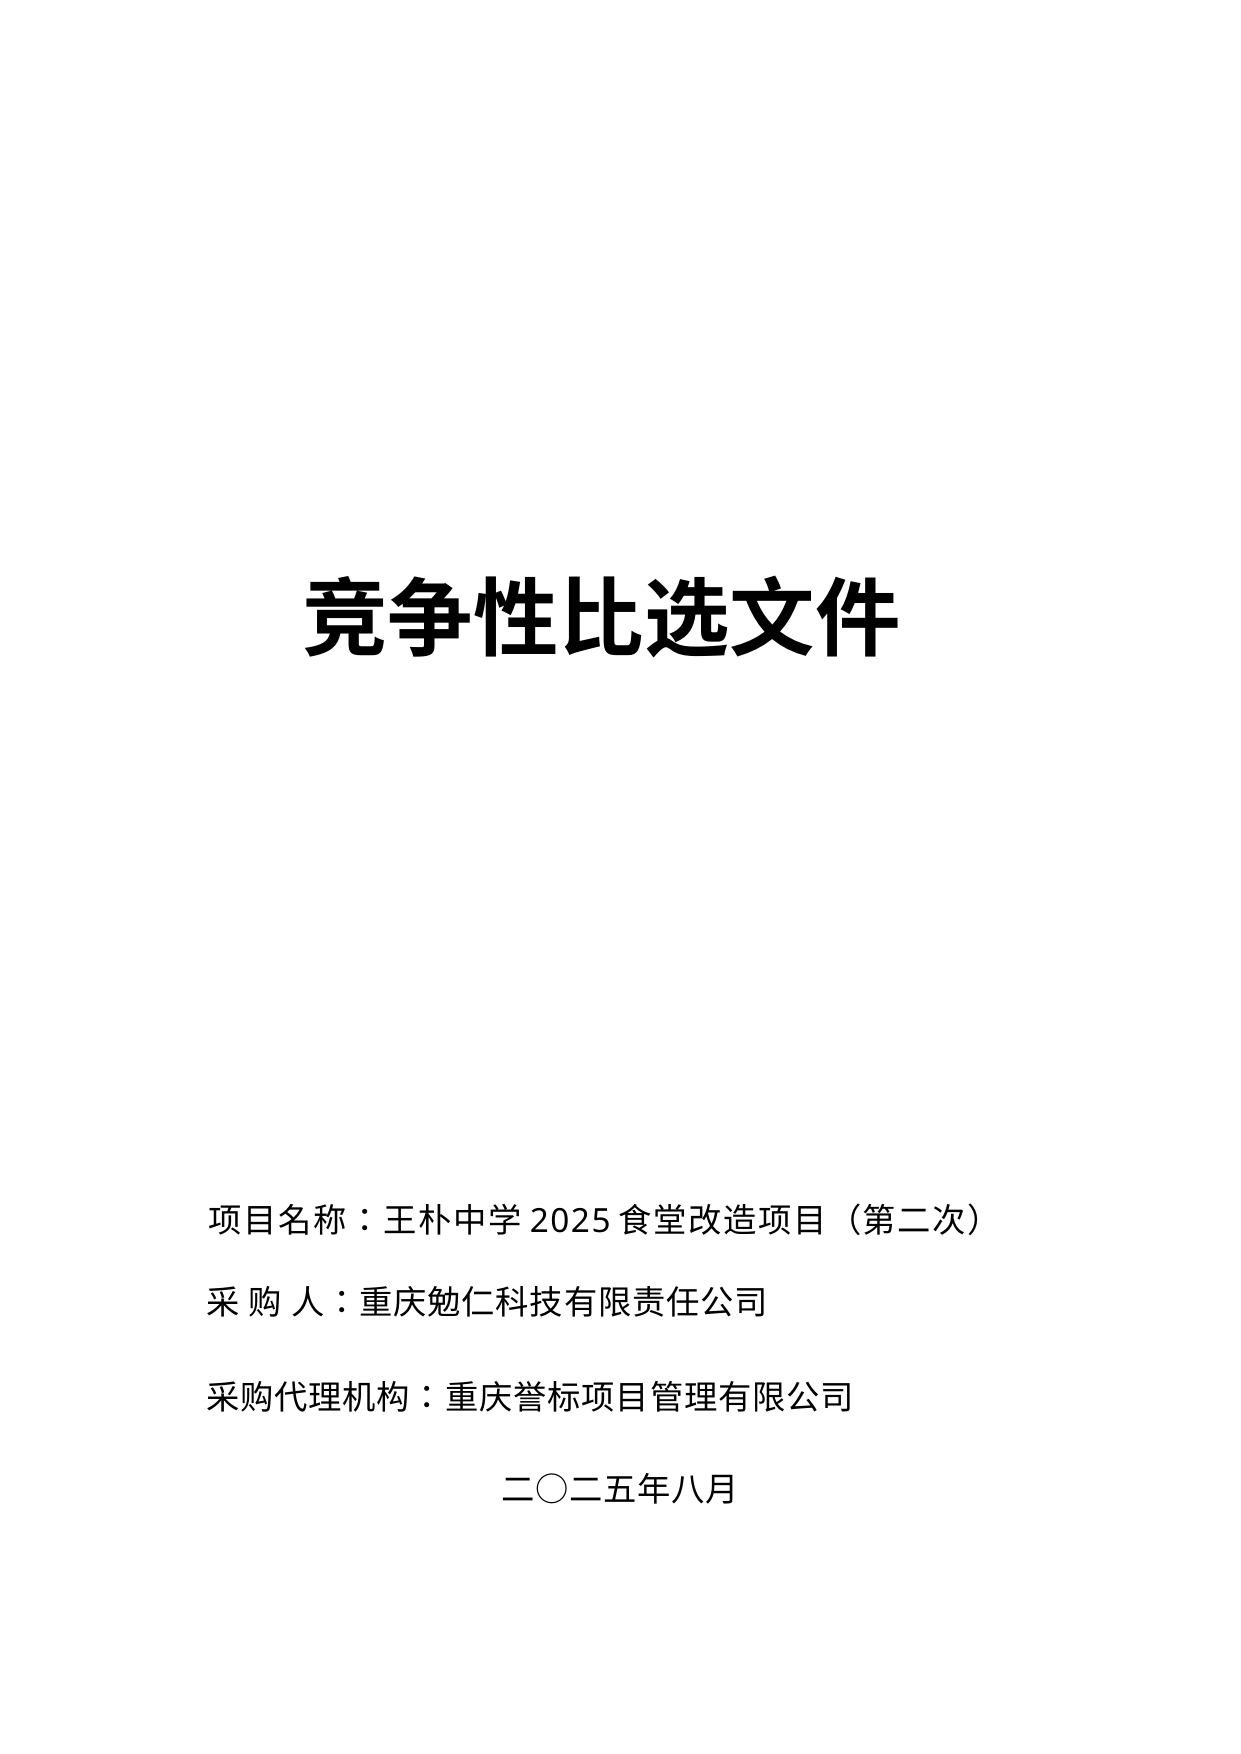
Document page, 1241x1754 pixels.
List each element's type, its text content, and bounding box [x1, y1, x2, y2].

text 采购代理机构：重庆誉标项目管理有限公司 [136, 1371, 1104, 1419]
text 竞争性比选文件 [302, 565, 1104, 671]
text 二○二五年八月 [136, 1463, 1104, 1511]
text 项目名称：王朴中学2025食堂改造项目（第二次） [136, 1194, 1104, 1243]
text 采 购 人：重庆勉仁科技有限责任公司 [136, 1276, 1104, 1324]
